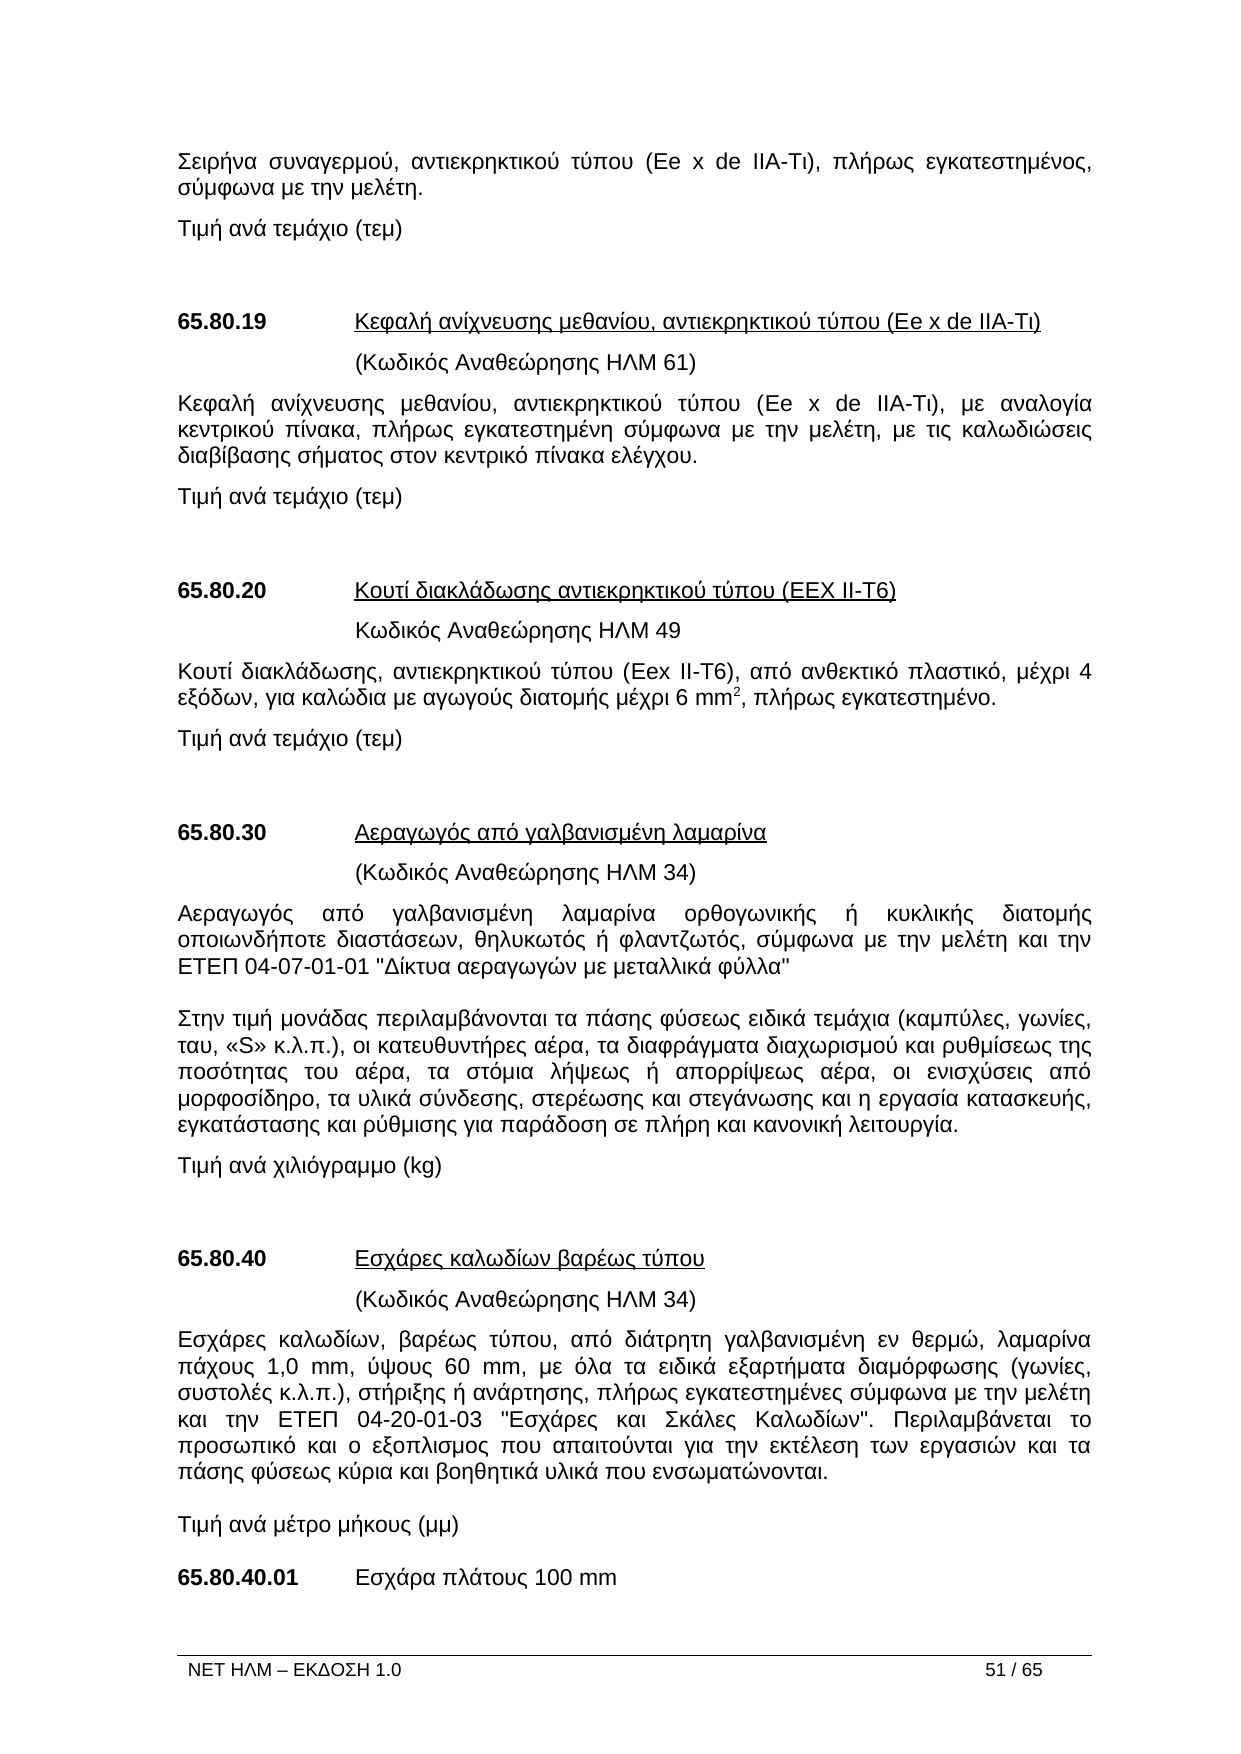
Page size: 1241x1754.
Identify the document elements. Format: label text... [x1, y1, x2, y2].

text 65.80.19 Κεφαλή ανίχνευσης μεθανίου, αντιεκρηκτικού τύπου (Εe x de ΙΙΑ-Τι) [177, 308, 1092, 334]
text Σειρήνα συναγερμού, αντιεκρηκτικού τύπου (Ee x de IIA-Tι), πλήρως εγκατεστημένος, σύμφωνα με την μελέτη. [177, 148, 1092, 200]
text 65.80.40.01 Εσχάρα πλάτους 100 mm [177, 1564, 1092, 1590]
text (Κωδικός Αναθεώρησης ΗΛΜ 61) [207, 349, 1092, 375]
text (Κωδικός Αναθεώρησης ΗΛΜ 34) [207, 1286, 1092, 1312]
text 65.80.30 Αεραγωγός από γαλβανισμένη λαμαρίνα [177, 818, 1092, 845]
text (Κωδικός Αναθεώρησης ΗΛΜ 34) [207, 859, 1092, 886]
text Τιμή ανά τεμάχιο (τεμ) [177, 215, 1092, 241]
text Τιμή ανά τεμάχιο (τεμ) [177, 483, 1092, 509]
text Στην τιμή μονάδας περιλαμβάνονται τα πάσης φύσεως ειδικά τεμάχια (καμπύλες, γωνίες, ταυ, «S» κ.λ.π.), οι κατευθυντήρες αέρα, τα διαφράγματα διαχωρισμού και ρυθμίσεως της ποσότητας του αέρα, τα στόμια λήψεως ή απορρίψεως αέρα, οι ενισχύσεις από μορφοσίδηρο, τα υλικά σύνδεσης, στερέωσης και στεγάνωσης και η εργασία κατασκευής, εγκατάστασης και ρύθμισης για παράδοση σε πλήρη και κανονική λειτουργία. [177, 1005, 1092, 1137]
text Αεραγωγός από γαλβανισμένη λαμαρίνα ορθογωνικής ή κυκλικής διατομής οποιωνδήποτε διαστάσεων, θηλυκωτός ή φλαντζωτός, σύμφωνα με την μελέτη και την ΕΤΕΠ 04-07-01-01 "Δίκτυα αεραγωγών με μεταλλικά φύλλα" [177, 900, 1092, 979]
text Κεφαλή ανίχνευσης μεθανίου, αντιεκρηκτικού τύπου (Ee x de IIA-Tι), με αναλογία κεντρικού πίνακα, πλήρως εγκατεστημένη σύμφωνα με την μελέτη, με τις καλωδιώσεις διαβίβασης σήματος στον κεντρικό πίνακα ελέγχου. [177, 390, 1092, 469]
text Τιμή ανά χιλιόγραμμο (kg) [177, 1152, 1092, 1178]
text Τιμή ανά μέτρο μήκους (μμ) [177, 1511, 1092, 1537]
text 65.80.20 Κουτί διακλάδωσης αντιεκρηκτικού τύπου (EEX II-T6) [177, 577, 1092, 603]
text 65.80.40 Εσχάρες καλωδίων βαρέως τύπου [177, 1245, 1092, 1271]
text Εσχάρες καλωδίων, βαρέως τύπου, από διάτρητη γαλβανισμένη εν θερμώ, λαμαρίνα πάχους 1,0 mm, ύψους 60 mm, με όλα τα ειδικά εξαρτήματα διαμόρφωσης (γωνίες, συστολές κ.λ.π.), στήριξης ή ανάρτησης, πλήρως εγκατεστημένες σύμφωνα με την μελέτη και την ΕΤΕΠ 04-20-01-03 "Εσχάρες και Σκάλες Καλωδίων". Περιλαμβάνεται το προσωπικό και ο εξοπλισμος που απαιτούνται για την εκτέλεση των εργασιών και τα πάσης φύσεως κύρια και βοηθητικά υλικά που ενσωματώνονται. [177, 1326, 1092, 1484]
text Τιμή ανά τεμάχιο (τεμ) [177, 725, 1092, 751]
text Κωδικός Αναθεώρησης ΗΛΜ 49 [207, 617, 1092, 644]
text Κουτί διακλάδωσης, αντιεκρηκτικού τύπου (Eex II-T6), από ανθεκτικό πλαστικό, μέχρι 4 εξόδων, για καλώδια με αγωγούς διατομής μέχρι 6 mm2, πλήρως εγκατεστημένο. [177, 658, 1092, 711]
